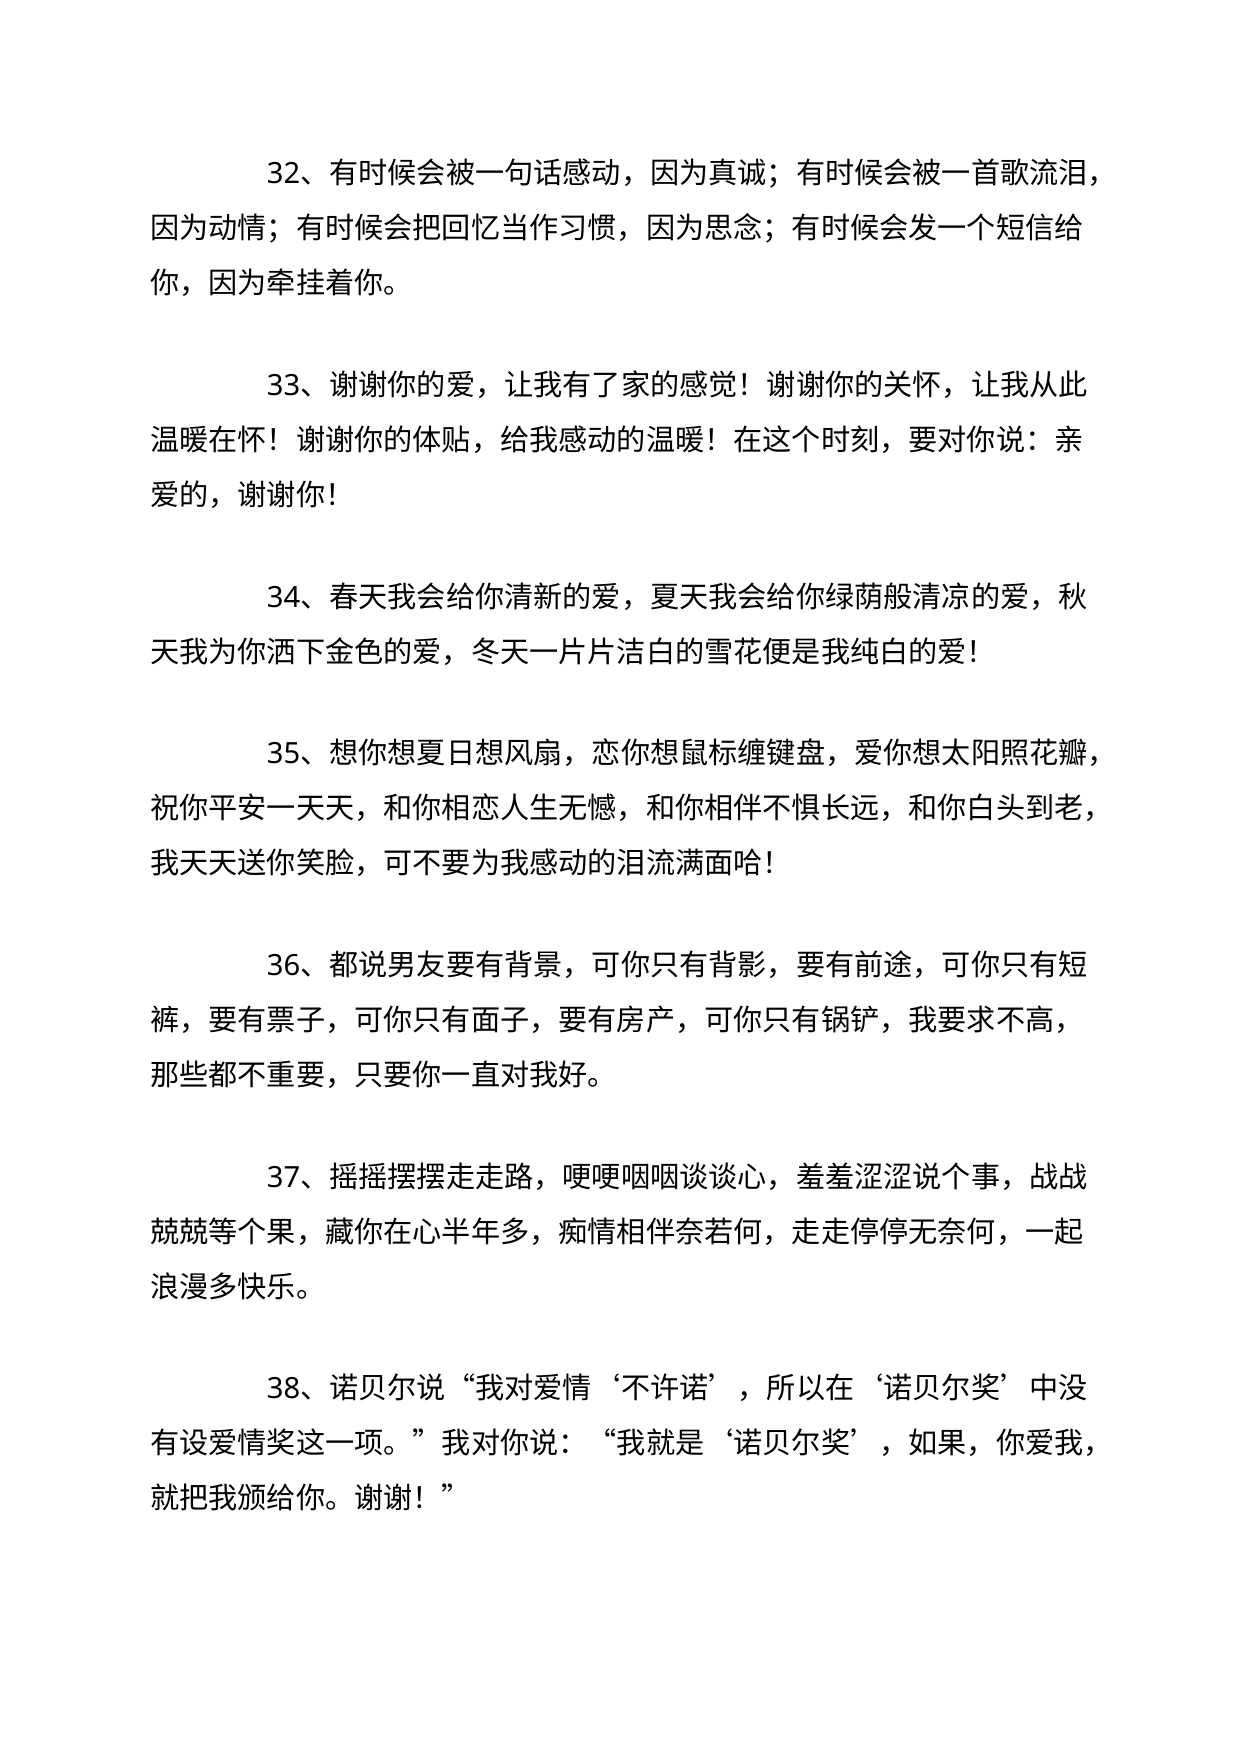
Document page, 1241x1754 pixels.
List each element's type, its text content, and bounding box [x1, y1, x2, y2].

text 35、想你想夏日想风扇，恋你想鼠标缠键盘，爱你想太阳照花瓣，祝你平安一天天，和你相恋人生无憾，和你相伴不惧长远，和你白头到老，我天天送你笑脸，可不要为我感动的泪流满面哈！ [150, 730, 1090, 882]
text 32、有时候会被一句话感动，因为真诚；有时候会被一首歌流泪，因为动情；有时候会把回忆当作习惯，因为思念；有时候会发一个短信给你，因为牵挂着你。 [150, 150, 1090, 302]
text 38、诺贝尔说“我对爱情‘不许诺’，所以在‘诺贝尔奖’中没有设爱情奖这一项。”我对你说：“我就是‘诺贝尔奖’，如果，你爱我，就把我颁给你。谢谢！” [150, 1365, 1090, 1517]
text 34、春天我会给你清新的爱，夏天我会给你绿荫般清凉的爱，秋天我为你洒下金色的爱，冬天一片片洁白的雪花便是我纯白的爱！ [150, 573, 1090, 671]
text 33、谢谢你的爱，让我有了家的感觉！谢谢你的关怀，让我从此温暖在怀！谢谢你的体贴，给我感动的温暖！在这个时刻，要对你说：亲爱的，谢谢你！ [150, 362, 1090, 514]
text 37、摇摇摆摆走走路，哽哽咽咽谈谈心，羞羞涩涩说个事，战战兢兢等个果，藏你在心半年多，痴情相伴奈若何，走走停停无奈何，一起浪漫多快乐。 [150, 1153, 1090, 1306]
text 36、都说男友要有背景，可你只有背影，要有前途，可你只有短裤，要有票子，可你只有面子，要有房产，可你只有锅铲，我要求不高，那些都不重要，只要你一直对我好。 [150, 942, 1090, 1094]
